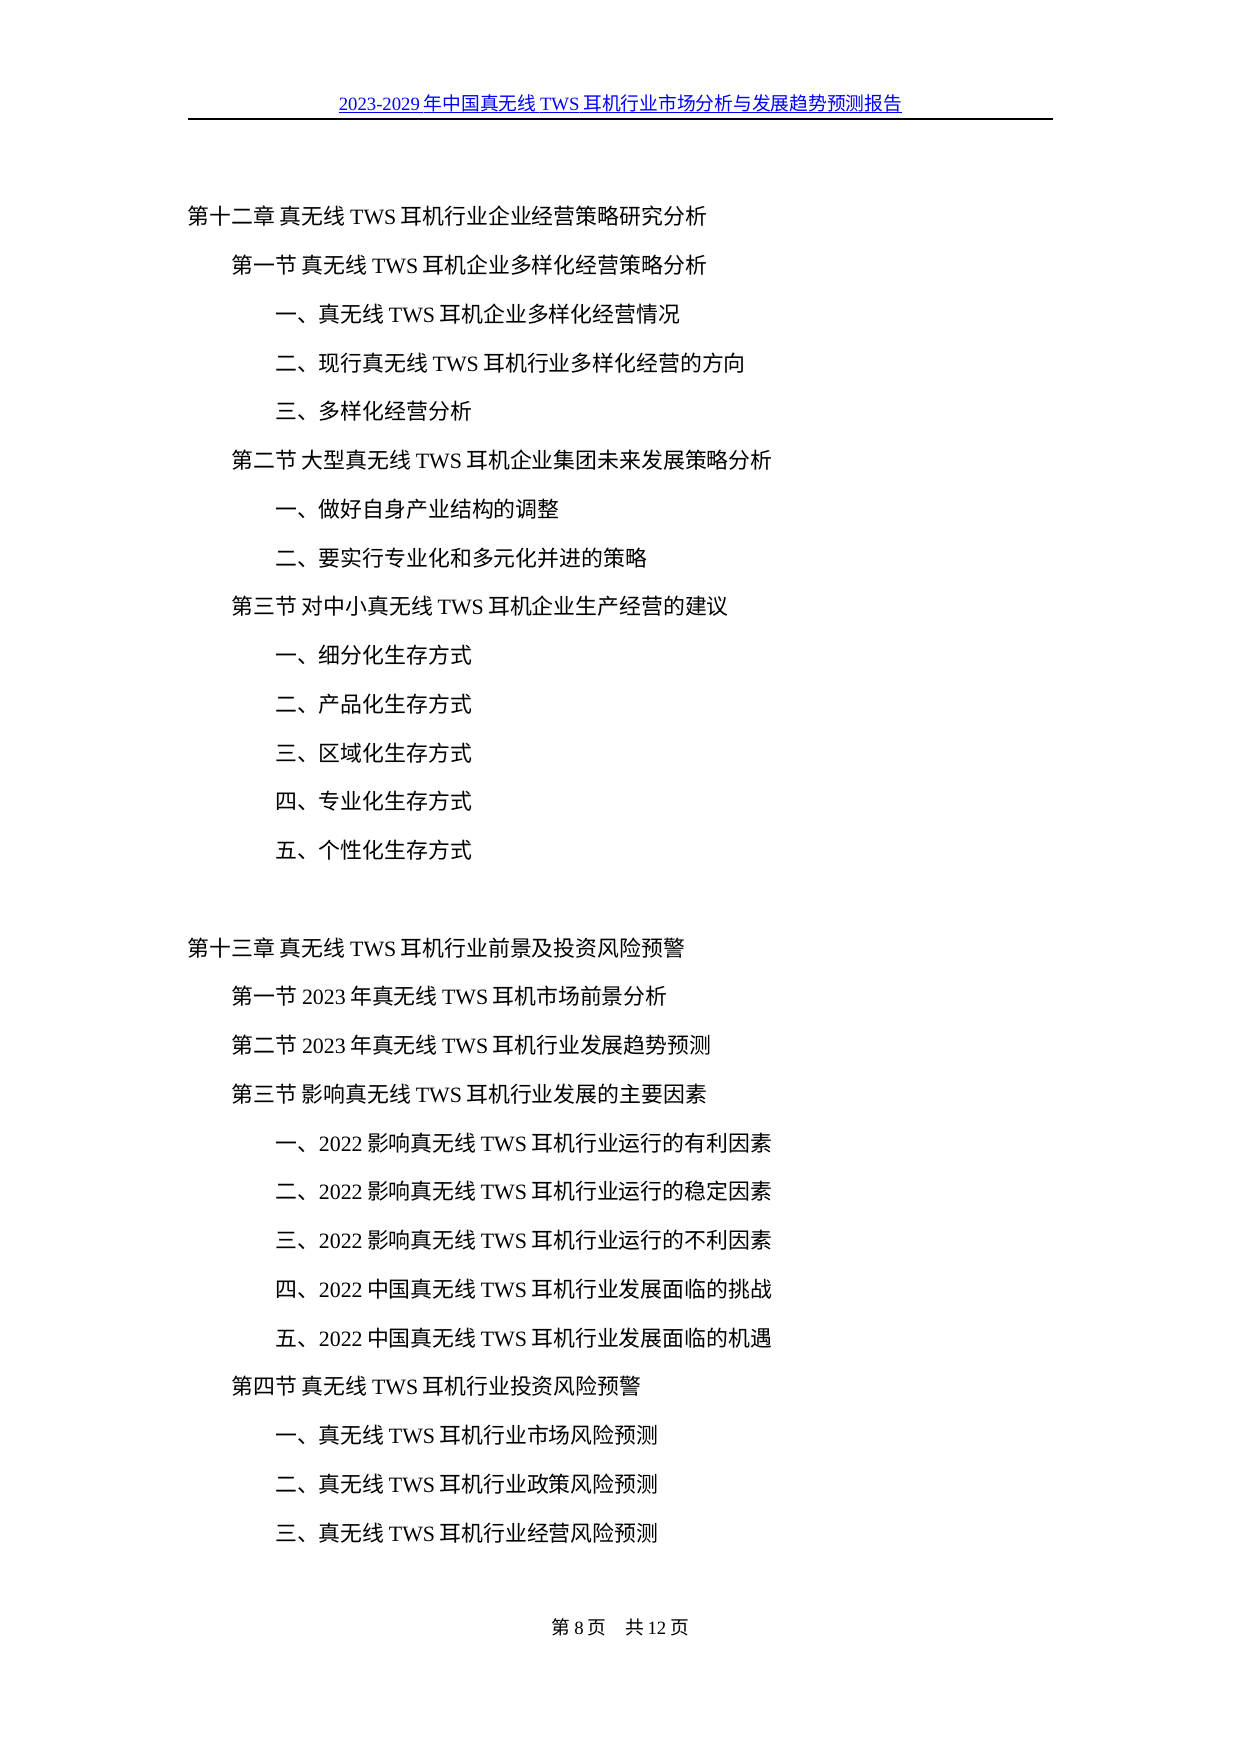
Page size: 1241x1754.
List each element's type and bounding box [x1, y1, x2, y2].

text [187, 150, 1053, 1548]
